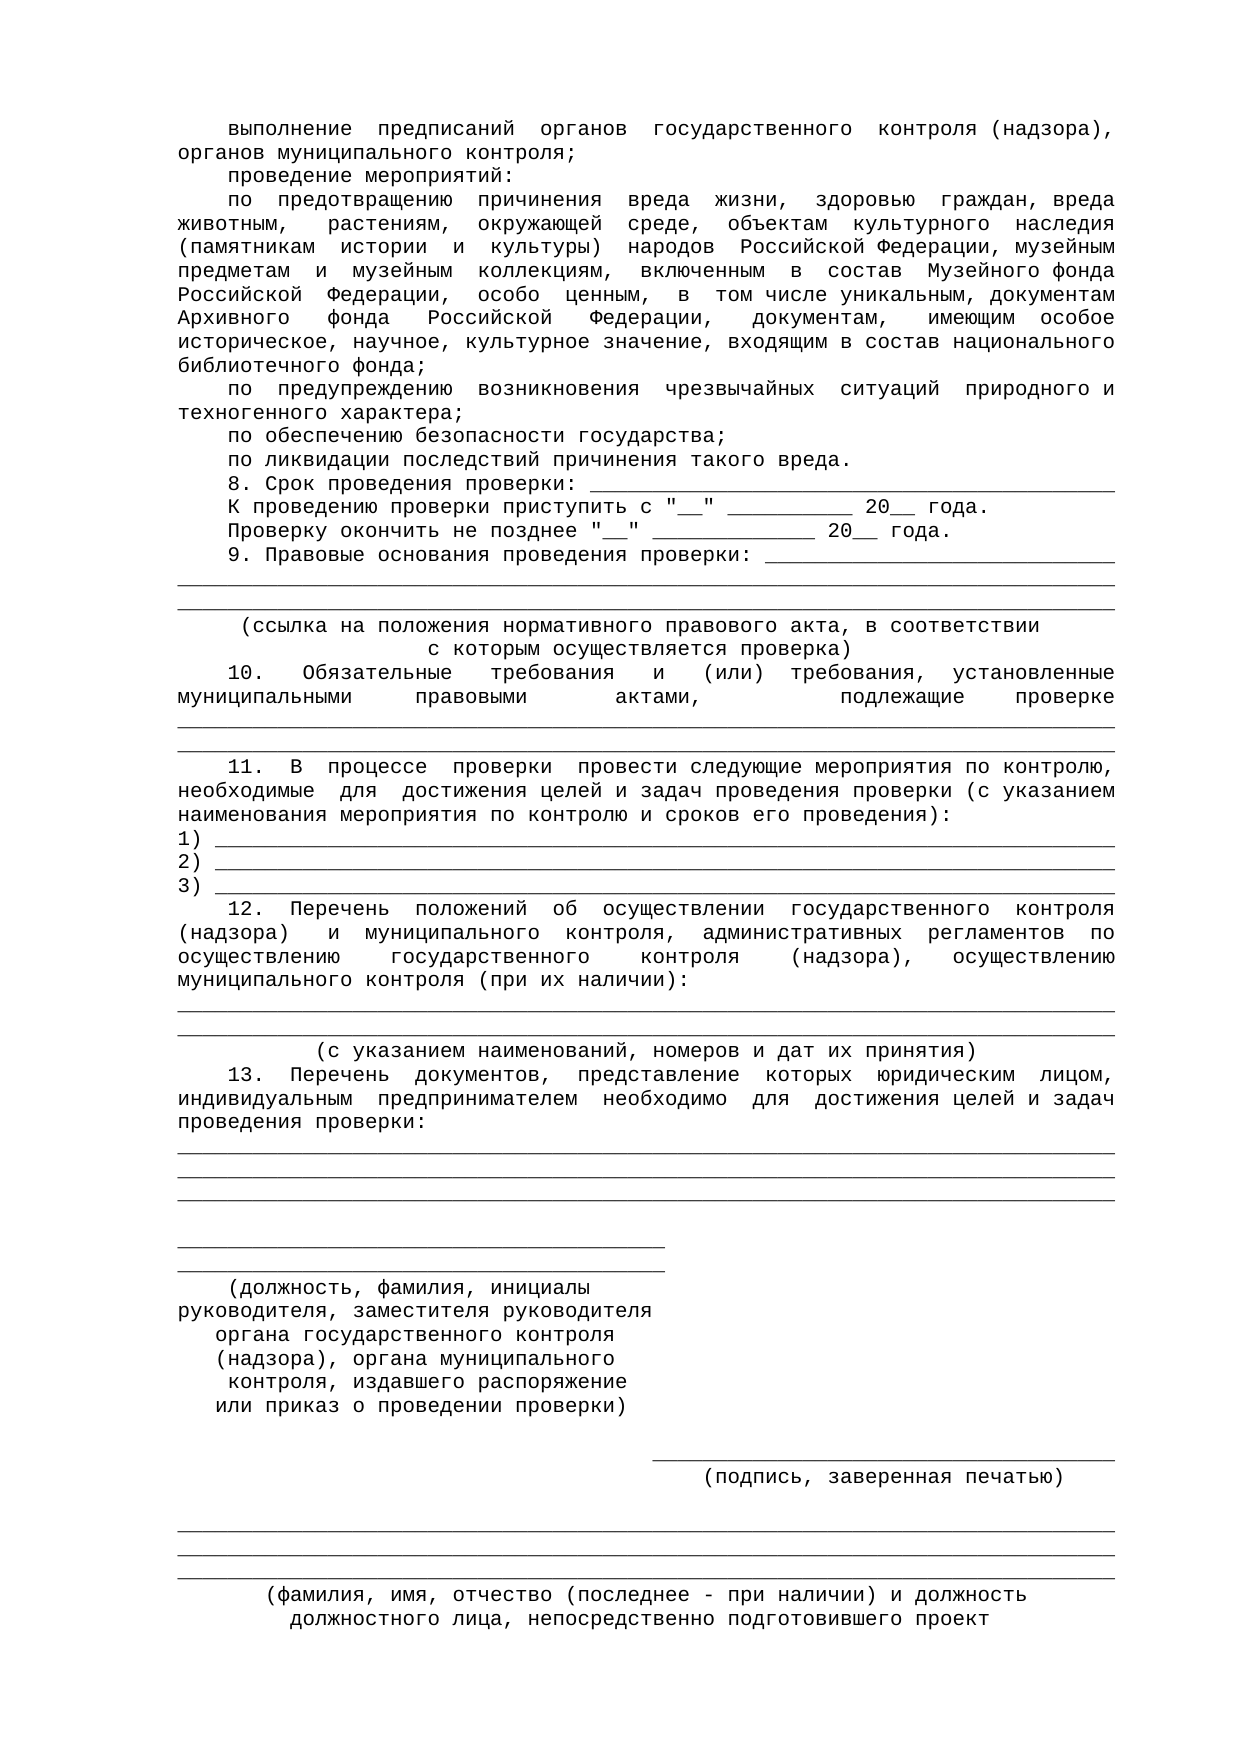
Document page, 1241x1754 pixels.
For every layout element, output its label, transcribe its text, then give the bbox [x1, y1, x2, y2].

text должностного лица, непосредственно подготовившего проект [177, 1608, 1152, 1631]
text ___________________________________________________________________________ [177, 733, 1152, 757]
text проведение мероприятий: [177, 165, 1152, 189]
text ___________________________________________________________________________ [177, 1513, 1152, 1537]
text животным, растениям, окружающей среде, объектам культурного наследия [177, 213, 1152, 236]
text ___________________________________________________________________________ [177, 993, 1152, 1017]
text 10. Обязательные требования и (или) требования, установленные [177, 662, 1152, 686]
text осуществлению государственного контроля (надзора), осуществлению [177, 946, 1152, 969]
text по предотвращению причинения вреда жизни, здоровью граждан, вреда [177, 189, 1152, 213]
text или приказ о проведении проверки) [177, 1395, 1152, 1419]
text Проверку окончить не позднее "__" _____________ 20__ года. [177, 520, 1152, 544]
text К проведению проверки приступить с "__" __________ 20__ года. [177, 496, 1152, 520]
text Российской Федерации, особо ценным, в том числе уникальным, документам [177, 284, 1152, 307]
text по обеспечению безопасности государства; [177, 426, 1152, 449]
text 2) ________________________________________________________________________ [177, 851, 1152, 875]
text по ликвидации последствий причинения такого вреда. [177, 449, 1152, 473]
text _______________________________________ [177, 1253, 1152, 1277]
text (с указанием наименований, номеров и дат их принятия) [177, 1040, 1152, 1064]
text (надзора), органа муниципального [177, 1348, 1152, 1371]
text необходимые для достижения целей и задач проведения проверки (с указанием [177, 780, 1152, 804]
text наименования мероприятия по контролю и сроков его проведения): [177, 804, 1152, 827]
text (ссылка на положения нормативного правового акта, в соответствии [177, 615, 1152, 638]
text техногенного характера; [177, 402, 1152, 426]
text ___________________________________________________________________________ [177, 567, 1152, 591]
text библиотечного фонда; [177, 354, 1152, 378]
text контроля, издавшего распоряжение [177, 1371, 1152, 1395]
text 9. Правовые основания проведения проверки: ____________________________ [177, 544, 1152, 567]
text 11. В процессе проверки провести следующие мероприятия по контролю, [177, 757, 1152, 780]
text 8. Срок проведения проверки: __________________________________________ [177, 473, 1152, 496]
text проведения проверки: [177, 1111, 1152, 1135]
text (надзора) и муниципального контроля, административных регламентов по [177, 922, 1152, 946]
text ___________________________________________________________________________ [177, 1182, 1152, 1206]
text муниципальными правовыми актами, подлежащие проверке [177, 686, 1152, 709]
text 13. Перечень документов, представление которых юридическим лицом, [177, 1064, 1152, 1088]
text ___________________________________________________________________________ [177, 1135, 1152, 1158]
text индивидуальным предпринимателем необходимо для достижения целей и задач [177, 1088, 1152, 1111]
text ___________________________________________________________________________ [177, 591, 1152, 615]
text _____________________________________ [177, 1442, 1152, 1466]
text (должность, фамилия, инициалы [177, 1277, 1152, 1300]
text органа государственного контроля [177, 1324, 1152, 1348]
text руководителя, заместителя руководителя [177, 1300, 1152, 1324]
text ___________________________________________________________________________ [177, 1537, 1152, 1561]
text ___________________________________________________________________________ [177, 1158, 1152, 1182]
text 12. Перечень положений об осуществлении государственного контроля [177, 898, 1152, 922]
text по предупреждению возникновения чрезвычайных ситуаций природного и [177, 378, 1152, 402]
text (памятникам истории и культуры) народов Российской Федерации, музейным [177, 236, 1152, 260]
text 1) ________________________________________________________________________ [177, 827, 1152, 851]
text ___________________________________________________________________________ [177, 1017, 1152, 1040]
text (подпись, заверенная печатью) [177, 1466, 1152, 1489]
text Архивного фонда Российской Федерации, документам, имеющим особое [177, 307, 1152, 331]
text (фамилия, имя, отчество (последнее - при наличии) и должность [177, 1584, 1152, 1608]
text _______________________________________ [177, 1229, 1152, 1253]
text ___________________________________________________________________________ [177, 709, 1152, 733]
text историческое, научное, культурное значение, входящим в состав национального [177, 331, 1152, 354]
text органов муниципального контроля; [177, 142, 1152, 165]
text муниципального контроля (при их наличии): [177, 969, 1152, 993]
text ___________________________________________________________________________ [177, 1561, 1152, 1584]
text выполнение предписаний органов государственного контроля (надзора), [177, 118, 1152, 142]
text с которым осуществляется проверка) [177, 638, 1152, 662]
text 3) ________________________________________________________________________ [177, 875, 1152, 898]
text предметам и музейным коллекциям, включенным в состав Музейного фонда [177, 260, 1152, 284]
